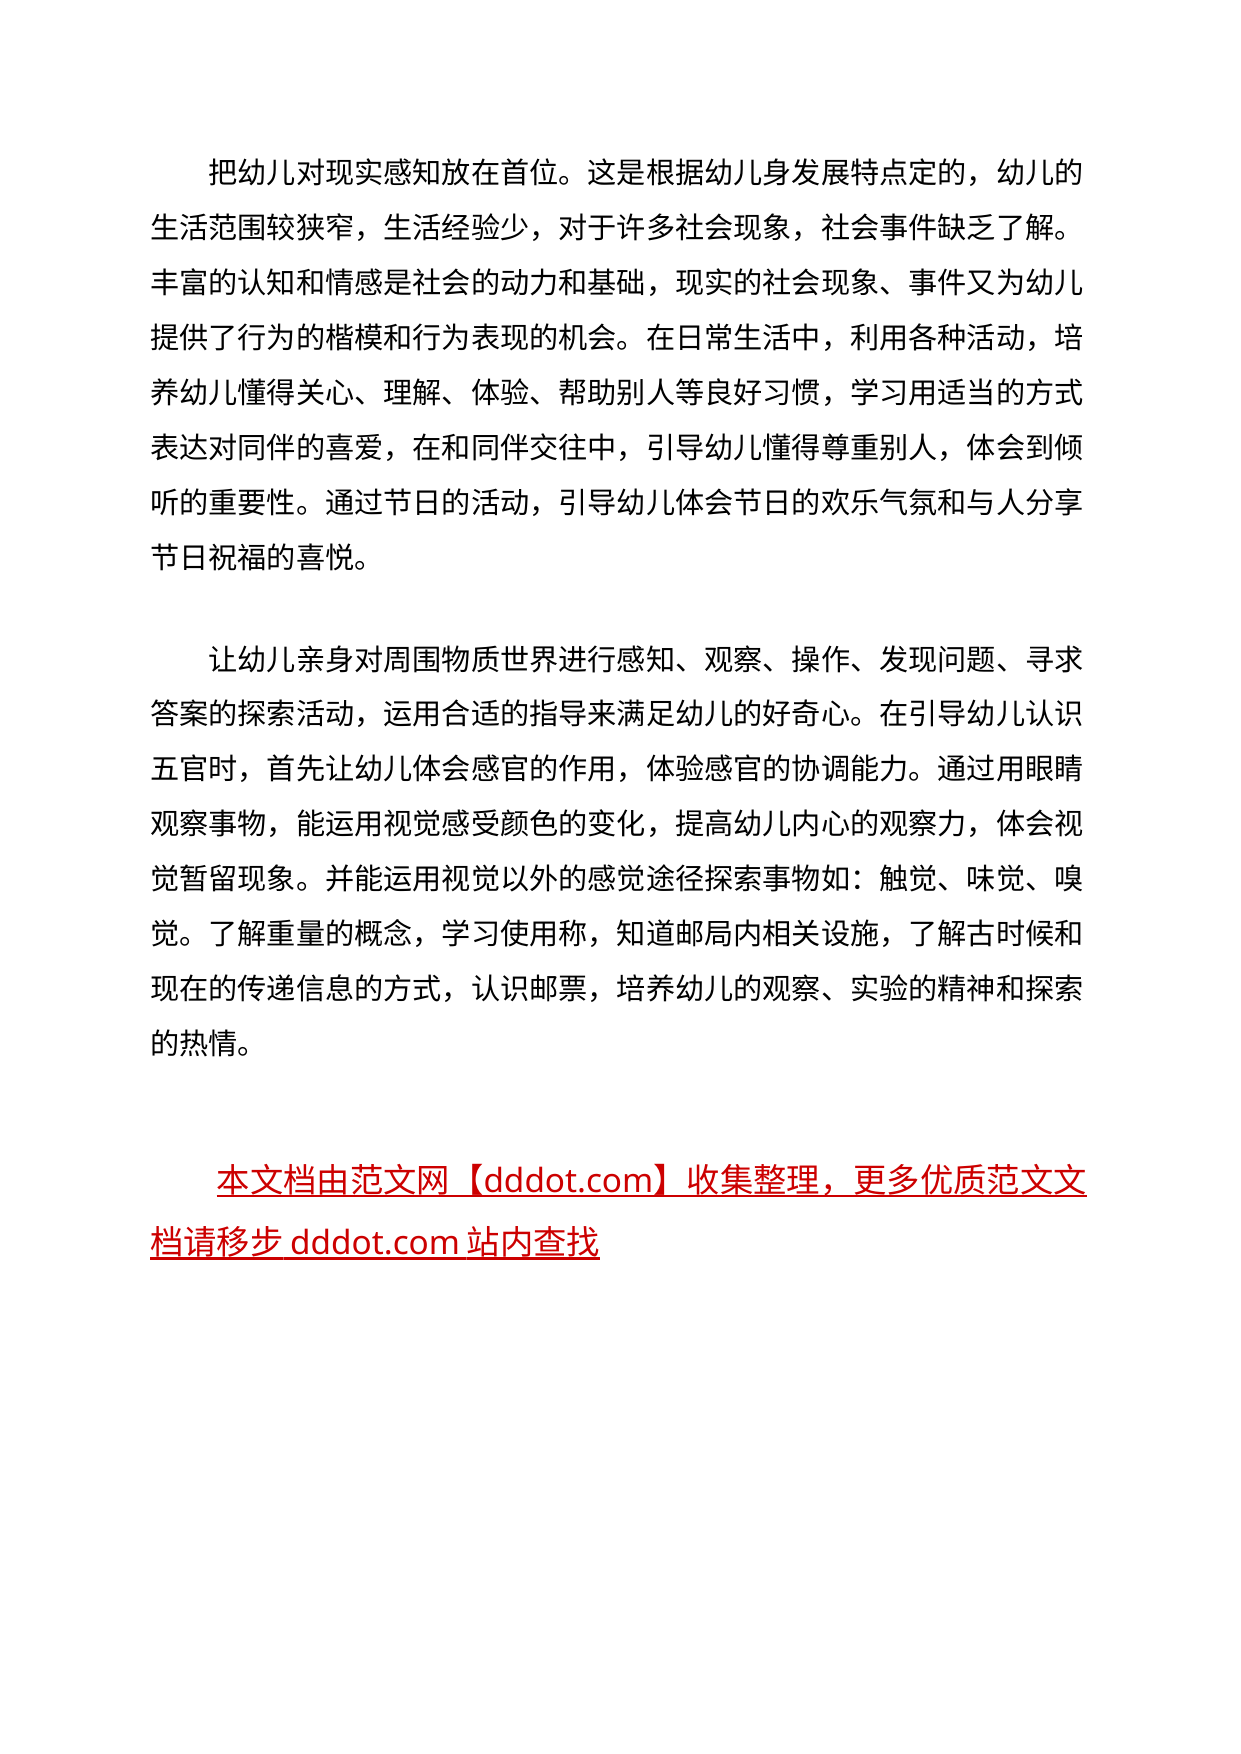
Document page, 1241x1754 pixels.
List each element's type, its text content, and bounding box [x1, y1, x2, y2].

text 让幼儿亲身对周围物质世界进行感知、观察、操作、发现问题、寻求答案的探索活动，运用合适的指导来满足幼儿的好奇心。在引导幼儿认识五官时，首先让幼儿体会感官的作用，体验感官的协调能力。通过用眼睛观察事物，能运用视觉感受颜色的变化，提高幼儿内心的观察力，体会视觉暂留现象。并能运用视觉以外的感觉途径探索事物如：触觉、味觉、嗅觉。了解重量的概念，学习使用称，知道邮局内相关设施，了解古时候和现在的传递信息的方式，认识邮票，培养幼儿的观察、实验的精神和探索的热情。 [150, 636, 1090, 1063]
text 本文档由范文网【dddot.com】收集整理，更多优质范文文档请移步dddot.com站内查找 [150, 1153, 1090, 1264]
text 把幼儿对现实感知放在首位。这是根据幼儿身发展特点定的，幼儿的生活范围较狭窄，生活经验少，对于许多社会现象，社会事件缺乏了解。丰富的认知和情感是社会的动力和基础，现实的社会现象、事件又为幼儿提供了行为的楷模和行为表现的机会。在日常生活中，利用各种活动，培养幼儿懂得关心、理解、体验、帮助别人等良好习惯，学习用适当的方式表达对同伴的喜爱，在和同伴交往中，引导幼儿懂得尊重别人，体会到倾听的重要性。通过节日的活动，引导幼儿体会节日的欢乐气氛和与人分享节日祝福的喜悦。 [150, 150, 1090, 577]
